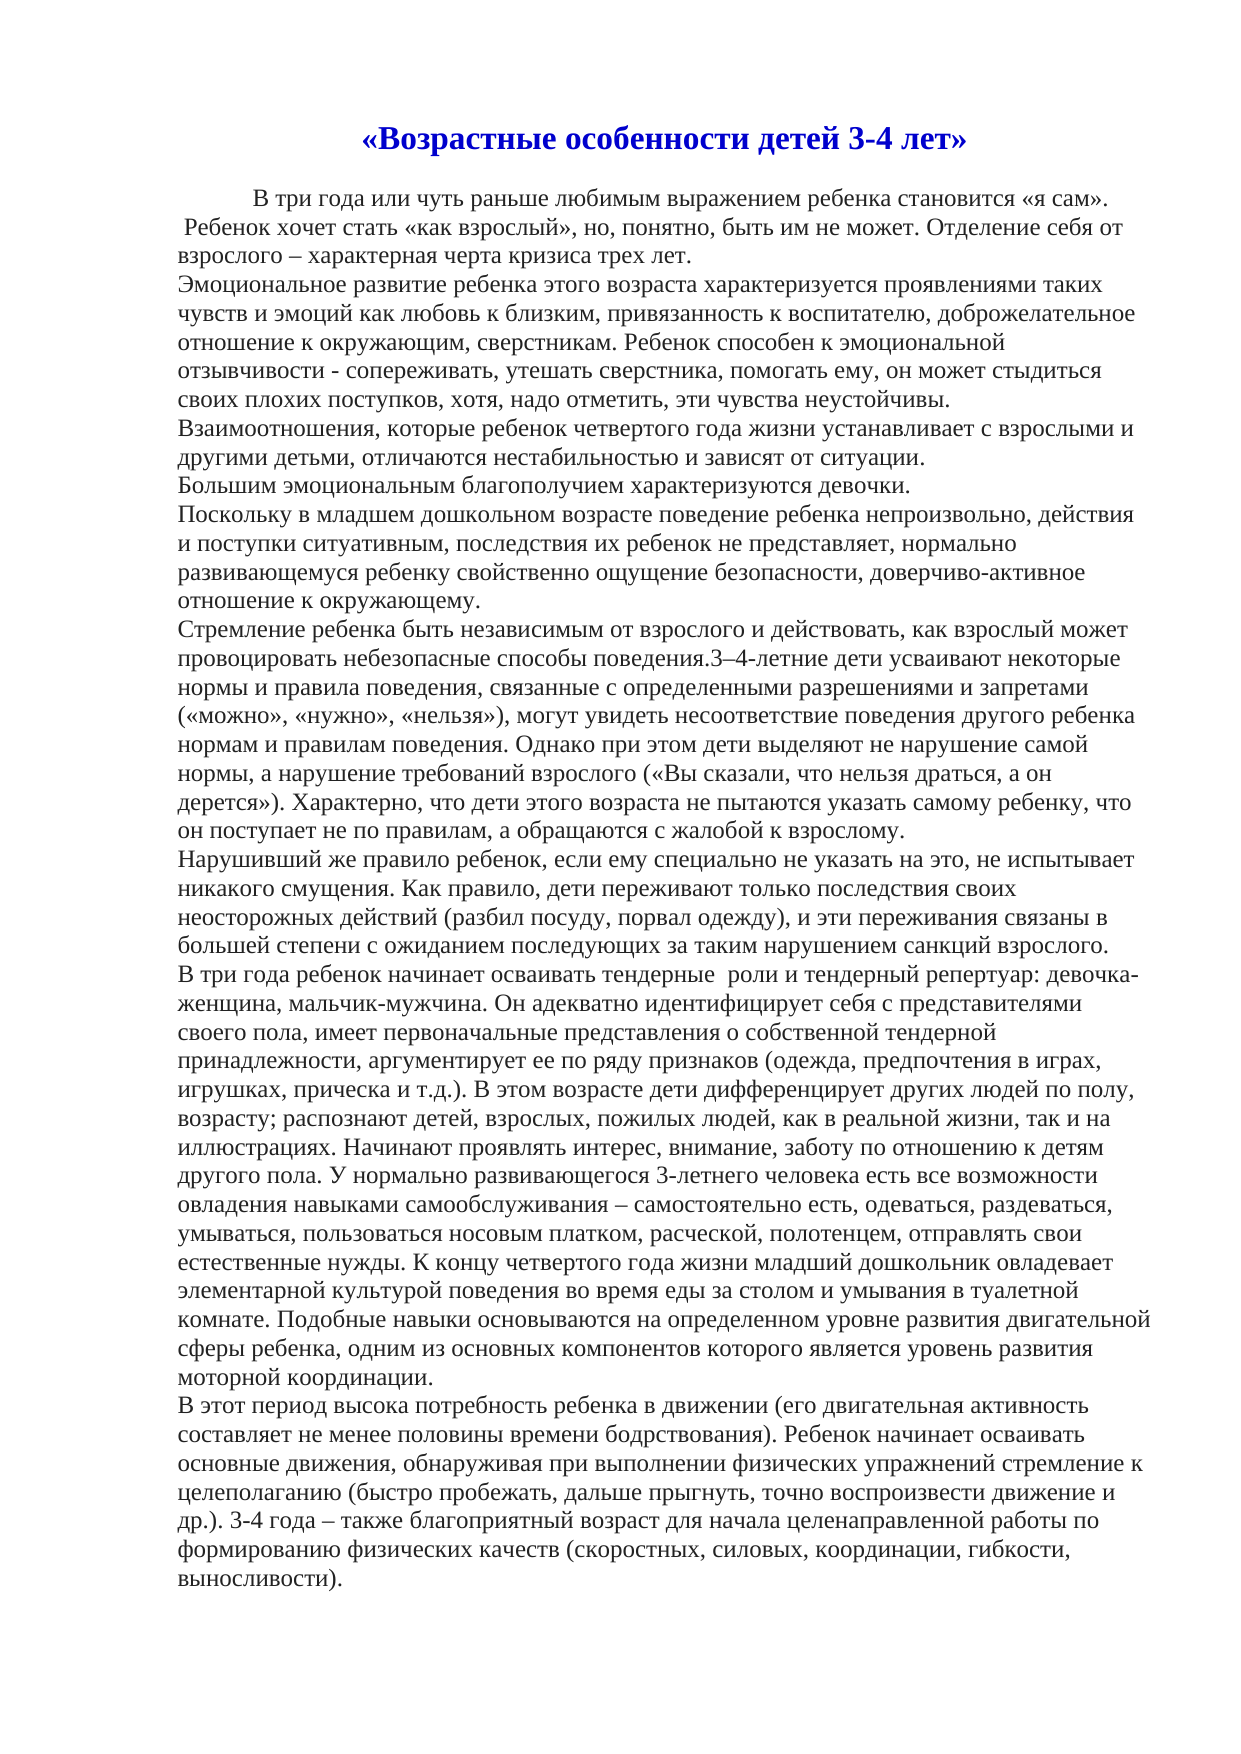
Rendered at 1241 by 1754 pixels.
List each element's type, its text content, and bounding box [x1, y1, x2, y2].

text В три года или чуть раньше любимым выражением ребенка становится «я сам». [177, 183, 1152, 212]
text В этот период высока потребность ребенка в движении (его двигательная активность составляет не менее половины времени бодрствования). Ребенок начинает осваивать основные движения, обнаруживая при выполнении физических упражнений стремление к целеполаганию (быстро пробежать, дальше прыгнуть, точно воспроизвести движение и др.). 3-4 года – также благоприятный возраст для начала целенаправленной работы по формированию физических качеств (скоростных, силовых, координации, гибкости, выносливости). [177, 1390, 1152, 1592]
text В три года ребенок начинает осваивать тендерные роли и тендерный репертуар: девочка-женщина, мальчик-мужчина. Он адекватно идентифицирует себя с представителями своего пола, имеет первоначальные представления о собственной тендерной принадлежности, аргументирует ее по ряду признаков (одежда, предпочтения в играх, игрушках, прическа и т.д.). В этом возрасте дети дифференцирует других людей по полу, возрасту; распознают детей, взрослых, пожилых людей, как в реальной жизни, так и на иллюстрациях. Начинают проявлять интерес, внимание, заботу по отношению к детям другого пола. У нормально развивающегося 3-летнего человека есть все возможности овладения навыками самообслуживания – самостоятельно есть, одеваться, раздеваться, умываться, пользоваться носовым платком, расческой, полотенцем, отправлять свои естественные нужды. К концу четвертого года жизни младший дошкольник овладевает элементарной культурой поведения во время еды за столом и умывания в туалетной комнате. Подобные навыки основываются на определенном уровне развития двигательной сферы ребенка, одним из основных компонентов которого является уровень развития моторной координации. [177, 959, 1152, 1390]
text Нарушивший же правило ребенок, если ему специально не указать на это, не испытывает никакого смущения. Как правило, дети переживают только последствия своих неосторожных действий (разбил посуду, порвал одежду), и эти переживания связаны в большей степени с ожиданием последующих за таким нарушением санкций взрослого. [177, 844, 1152, 959]
text Стремление ребенка быть независимым от взрослого и действовать, как взрослый может провоцировать небезопасные способы поведения.3–4-летние дети усваивают некоторые нормы и правила поведения, связанные с определенными разрешениями и запретами («можно», «нужно», «нельзя»), могут увидеть несоответствие поведения другого ребенка нормам и правилам поведения. Однако при этом дети выделяют не нарушение самой нормы, а нарушение требований взрослого («Вы сказали, что нельзя драться, а он дерется»). Характерно, что дети этого возраста не пытаются указать самому ребенку, что он поступает не по правилам, а обращаются с жалобой к взрослому. [177, 614, 1152, 844]
text Большим эмоциональным благополучием характеризуются девочки. [177, 470, 1152, 499]
text «Возрастные особенности детей 3-4 лет» [177, 118, 1152, 156]
text Ребенок хочет стать «как взрослый», но, понятно, быть им не может. Отделение себя от взрослого – характерная черта кризиса трех лет. [177, 212, 1152, 269]
text Эмоциональное развитие ребенка этого возраста характеризуется проявлениями таких чувств и эмоций как любовь к близким, привязанность к воспитателю, доброжелательное отношение к окружающим, сверстникам. Ребенок способен к эмоциональной отзывчивости - сопереживать, утешать сверстника, помогать ему, он может стыдиться своих плохих поступков, хотя, надо отметить, эти чувства неустойчивы. Взаимоотношения, которые ребенок четвертого года жизни устанавливает с взрослыми и другими детьми, отличаются нестабильностью и зависят от ситуации. [177, 269, 1152, 470]
text Поскольку в младшем дошкольном возрасте поведение ребенка непроизвольно, действия и поступки ситуативным, последствия их ребенок не представляет, нормально развивающемуся ребенку свойственно ощущение безопасности, доверчиво-активное отношение к окружающему. [177, 499, 1152, 614]
